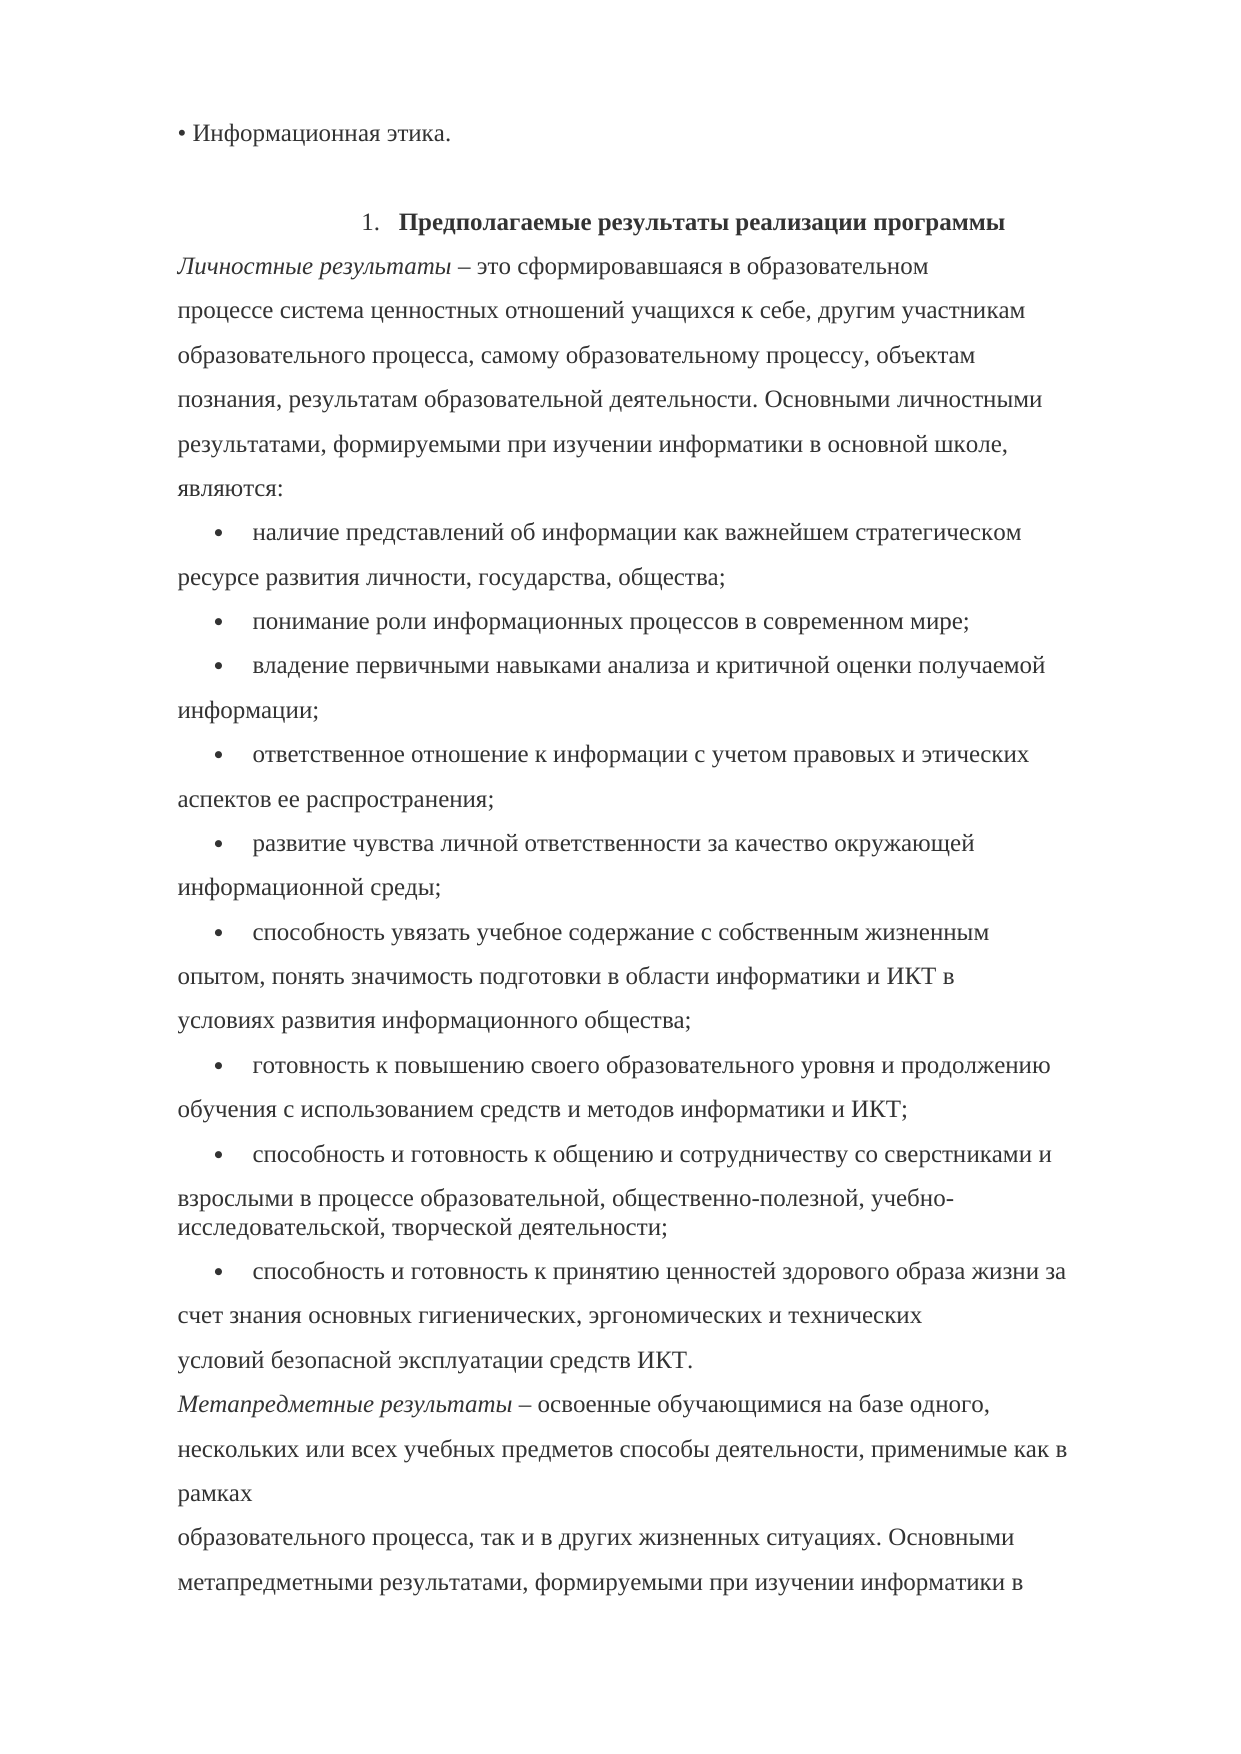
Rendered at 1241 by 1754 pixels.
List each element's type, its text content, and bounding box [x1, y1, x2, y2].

text нескольких или всех учебных предметов способы деятельности, применимые как в [177, 1434, 1152, 1462]
text условиях развития информационного общества; [177, 1006, 1152, 1034]
text образовательного процесса, самому образовательному процессу, объектам [177, 340, 1152, 369]
list владение первичными навыками анализа и критичной оценки получаемой [215, 651, 1152, 679]
list развитие чувства личной ответственности за качество окружающей [215, 828, 1152, 857]
text • Информационная этика. [177, 118, 1152, 147]
text рамках [177, 1478, 1152, 1507]
text процессе система ценностных отношений учащихся к себе, другим участникам [177, 296, 1152, 324]
text взрослыми в процессе образовательной, общественно-полезной, учебно-исследовательской, творческой деятельности; [177, 1183, 1152, 1241]
text информации; [177, 695, 1152, 724]
text Метапредметные результаты – освоенные обучающимися на базе одного, [177, 1389, 1152, 1418]
list способность увязать учебное содержание с собственным жизненным [215, 917, 1152, 946]
text Личностные результаты – это сформировавшаяся в образовательном [177, 251, 1152, 280]
text аспектов ее распространения; [177, 784, 1152, 812]
list способность и готовность к общению и сотрудничеству со сверстниками и [215, 1139, 1152, 1167]
text условий безопасной эксплуатации средств ИКТ. [177, 1345, 1152, 1374]
text обучения с использованием средств и методов информатики и ИКТ; [177, 1094, 1152, 1123]
text опытом, понять значимость подготовки в области информатики и ИКТ в [177, 961, 1152, 990]
text образовательного процесса, так и в других жизненных ситуациях. Основными [177, 1522, 1152, 1551]
text познания, результатам образовательной деятельности. Основными личностными [177, 384, 1152, 413]
list ответственное отношение к информации с учетом правовых и этических [215, 739, 1152, 768]
list готовность к повышению своего образовательного уровня и продолжению [215, 1050, 1152, 1079]
text являются: [177, 473, 1152, 502]
list способность и готовность к принятию ценностей здорового образа жизни за [215, 1256, 1152, 1285]
list понимание роли информационных процессов в современном мире; [215, 606, 1152, 635]
list Предполагаемые результаты реализации программы [215, 207, 1152, 236]
text информационной среды; [177, 872, 1152, 901]
text метапредметными результатами, формируемыми при изучении информатики в [177, 1567, 1152, 1596]
text ресурсе развития личности, государства, общества; [177, 562, 1152, 591]
text результатами, формируемыми при изучении информатики в основной школе, [177, 429, 1152, 457]
list наличие представлений об информации как важнейшем стратегическом [215, 517, 1152, 546]
text счет знания основных гигиенических, эргономических и технических [177, 1301, 1152, 1329]
